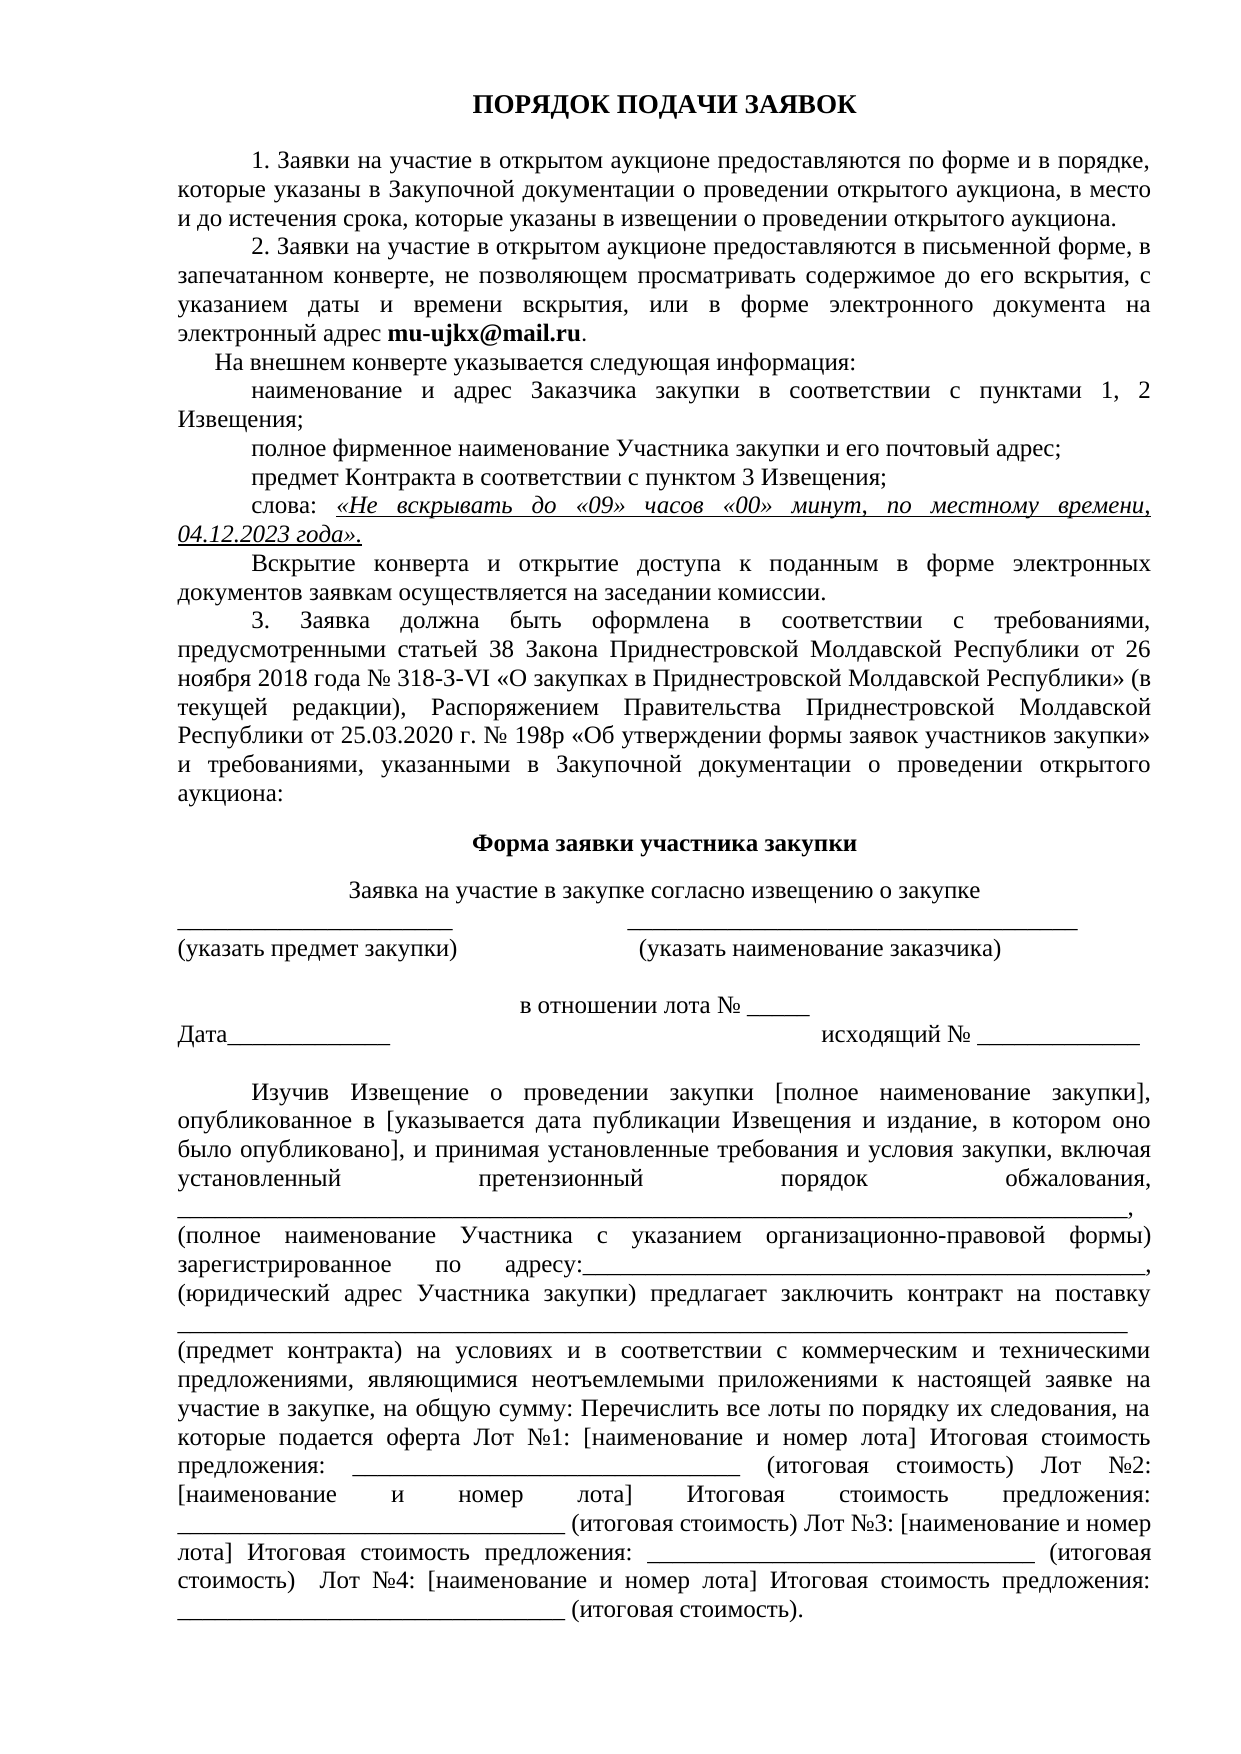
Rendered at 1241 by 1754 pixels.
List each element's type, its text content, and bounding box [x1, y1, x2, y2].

text ______________________ ____________________________________ [177, 904, 1152, 933]
text ­ полное фирменное наименование Участника закупки и его почтовый адрес; [177, 433, 1152, 462]
text Вскрытие конверта и открытие доступа к поданным в форме электронных документов заявкам осуществляется на заседании комиссии. [177, 548, 1152, 606]
text ПОРЯДОК ПОДАЧИ ЗАЯВОК [177, 89, 1152, 120]
text Форма заявки участника закупки [177, 828, 1152, 856]
text Заявка на участие в закупке согласно извещению о закупке [177, 875, 1152, 904]
text 2. Заявки на участие в открытом аукционе предоставляются в письменной форме, в запечатанном конверте, не позволяющем просматривать содержимое до его вскрытия, с указанием даты и времени вскрытия, или в форме электронного документа на электронный адрес mu-ujkx@mail.ru. [177, 231, 1152, 347]
text ­ предмет Контракта в соответствии с пунктом 3 Извещения; [177, 462, 1152, 491]
text На внешнем конверте указывается следующая информация: [177, 347, 1152, 376]
text Изучив Извещение о проведении закупки [полное наименование закупки], опубликованное в [указывается дата публикации Извещения и издание, в котором оно было опубликовано], и принимая установленные требования и условия закупки, включая установленный претензионный порядок обжалования, ____________________________________________________________________________, (полное наименование Участника с указанием организационно-правовой формы) зарегистрированное по адресу:_____________________________________________, (юридический адрес Участника закупки) предлагает заключить контракт на поставку ____________________________________________________________________________ (предмет контракта) на условиях и в соответствии с коммерческим и техническими предложениями, являющимися неотъемлемыми приложениями к настоящей заявке на участие в закупке, на общую сумму: Перечислить все лоты по порядку их следования, на которые подается оферта Лот №1: [наименование и номер лота] Итоговая стоимость предложения: _______________________________ (итоговая стоимость) Лот №2: [наименование и номер лота] Итоговая стоимость предложения: _______________________________ (итоговая стоимость) Лот №3: [наименование и номер лота] Итоговая стоимость предложения: _______________________________ (итоговая стоимость) Лот №4: [наименование и номер лота] Итоговая стоимость предложения: _______________________________ (итоговая стоимость). [177, 1077, 1152, 1623]
text ­ наименование и адрес Заказчика закупки в соответствии с пунктами 1, 2 Извещения; [177, 376, 1152, 433]
text (указать предмет закупки) (указать наименование заказчика) [177, 933, 1152, 962]
text в отношении лота № _____ [177, 990, 1152, 1019]
text ­ слова: «Не вскрывать до «09» часов «00» минут, по местному времени, 04.12.2023 года». [177, 491, 1152, 548]
list 3. Заявка должна быть оформлена в соответствии с требованиями, предусмотренными статьей 38 Закона Приднестровской Молдавской Республики от 26 ноября 2018 года № 318-З-VI «О закупках в Приднестровской Молдавской Республики» (в текущей редакции), Распоряжением Правительства Приднестровской Молдавской Республики от 25.03.2020 г. № 198р «Об утверждении формы заявок участников закупки» и требованиями, указанными в Закупочной документации о проведении открытого аукциона: [177, 606, 1152, 807]
text Дата_____________ исходящий № _____________ [177, 1019, 1152, 1048]
text 1. Заявки на участие в открытом аукционе предоставляются по форме и в порядке, которые указаны в Закупочной документации о проведении открытого аукциона, в место и до истечения срока, которые указаны в извещении о проведении открытого аукциона. [177, 145, 1152, 231]
